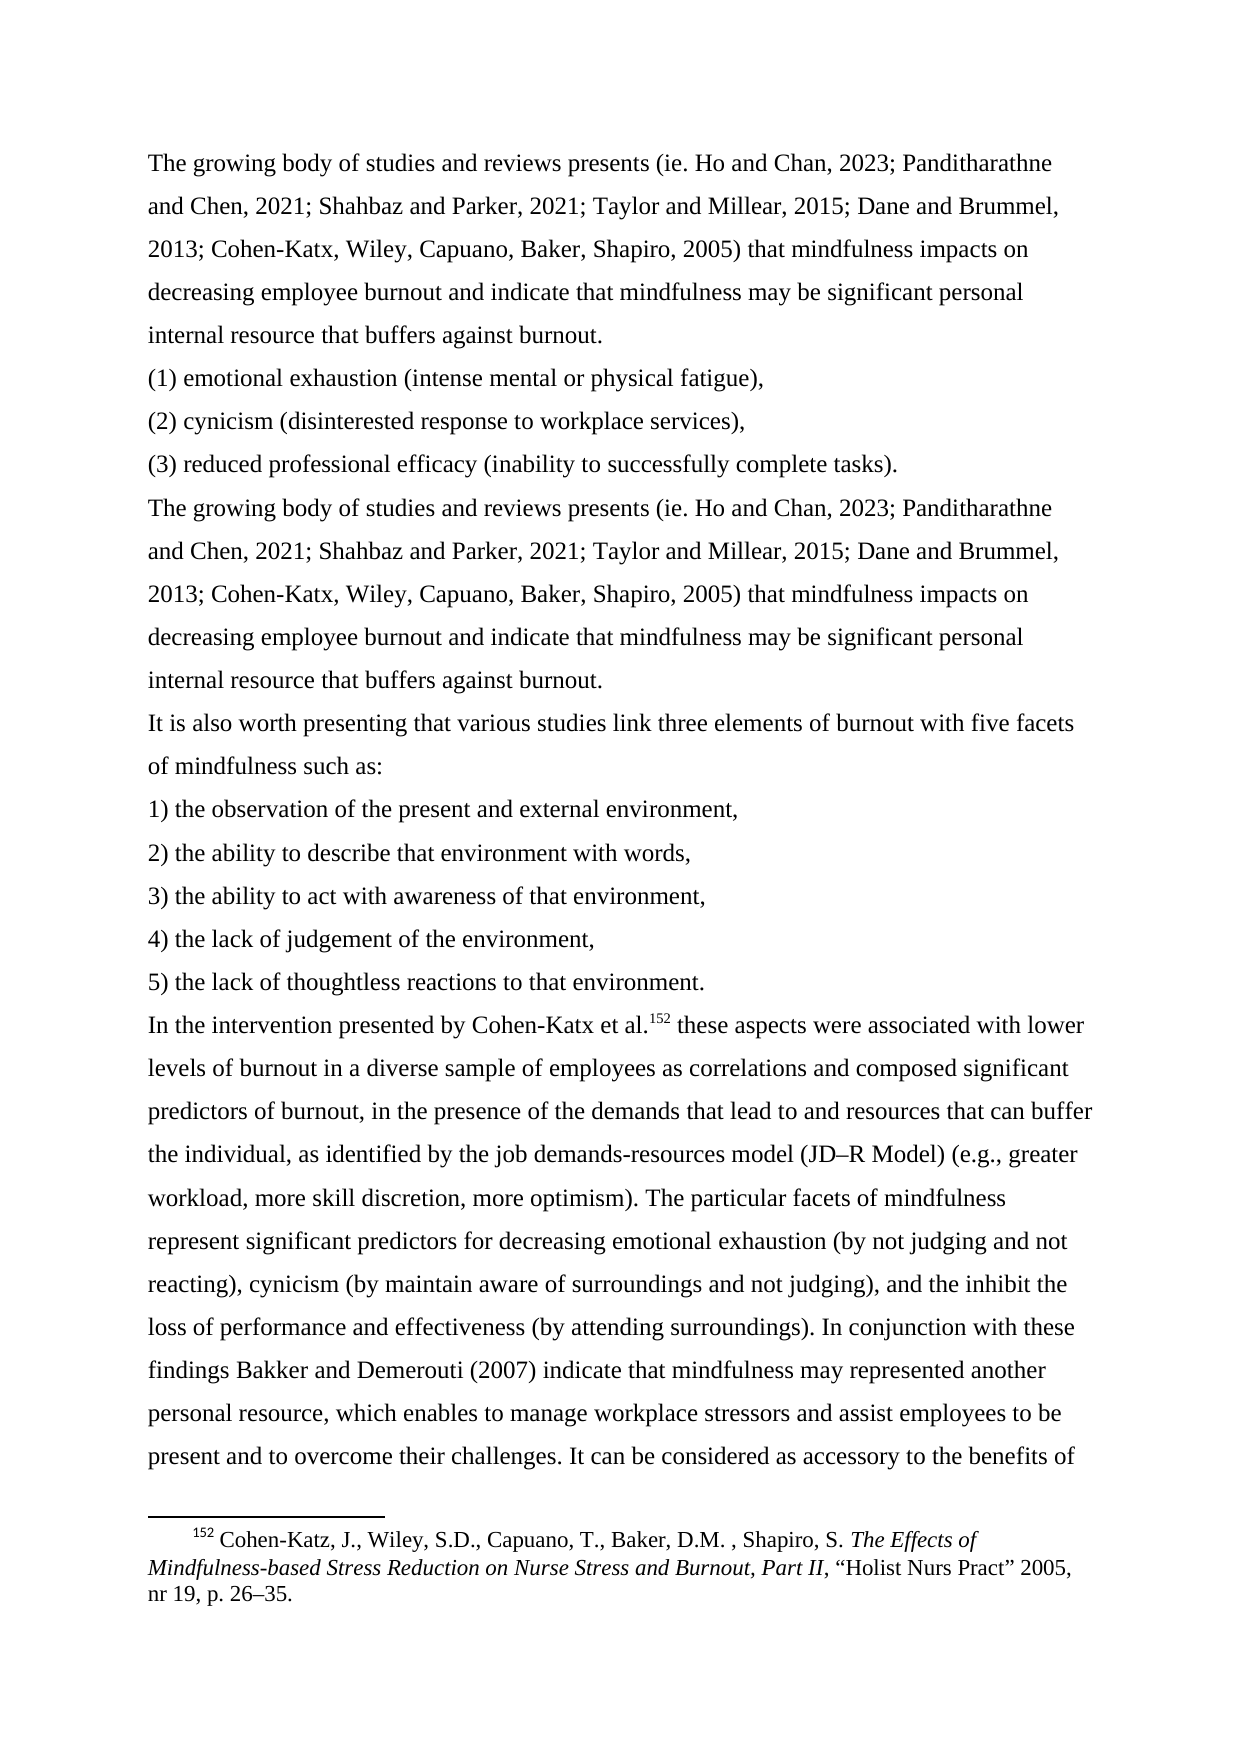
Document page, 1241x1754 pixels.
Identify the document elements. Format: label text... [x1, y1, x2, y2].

text The growing body of studies and reviews presents (ie. Ho and Chan, 2023; Panditharathne and Chen, 2021; Shahbaz and Parker, 2021; Taylor and Millear, 2015; Dane and Brummel, 2013; Cohen-Katx, Wiley, Capuano, Baker, Shapiro, 2005) that mindfulness impacts on decreasing employee burnout and indicate that mindfulness may be significant personal internal resource that buffers against burnout. [148, 493, 1093, 694]
text 3) the ability to act with awareness of that environment, [148, 881, 1093, 909]
text (2) cynicism (disinterested response to workplace services), [148, 406, 1093, 435]
text It is also worth presenting that various studies link three elements of burnout with five facets of mindfulness such as: [148, 708, 1093, 780]
text (3) reduced professional efficacy (inability to successfully complete tasks). [148, 449, 1093, 478]
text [148, 1010, 1093, 1470]
text (1) emotional exhaustion (intense mental or physical fatigue), [148, 363, 1093, 392]
text The growing body of studies and reviews presents (ie. Ho and Chan, 2023; Panditharathne and Chen, 2021; Shahbaz and Parker, 2021; Taylor and Millear, 2015; Dane and Brummel, 2013; Cohen-Katx, Wiley, Capuano, Baker, Shapiro, 2005) that mindfulness impacts on decreasing employee burnout and indicate that mindfulness may be significant personal internal resource that buffers against burnout. [148, 148, 1093, 349]
text 5) the lack of thoughtless reactions to that environment. [148, 967, 1093, 996]
text 1) the observation of the present and external environment, [148, 794, 1093, 823]
text 4) the lack of judgement of the environment, [148, 924, 1093, 953]
text 2) the ability to describe that environment with words, [148, 838, 1093, 866]
